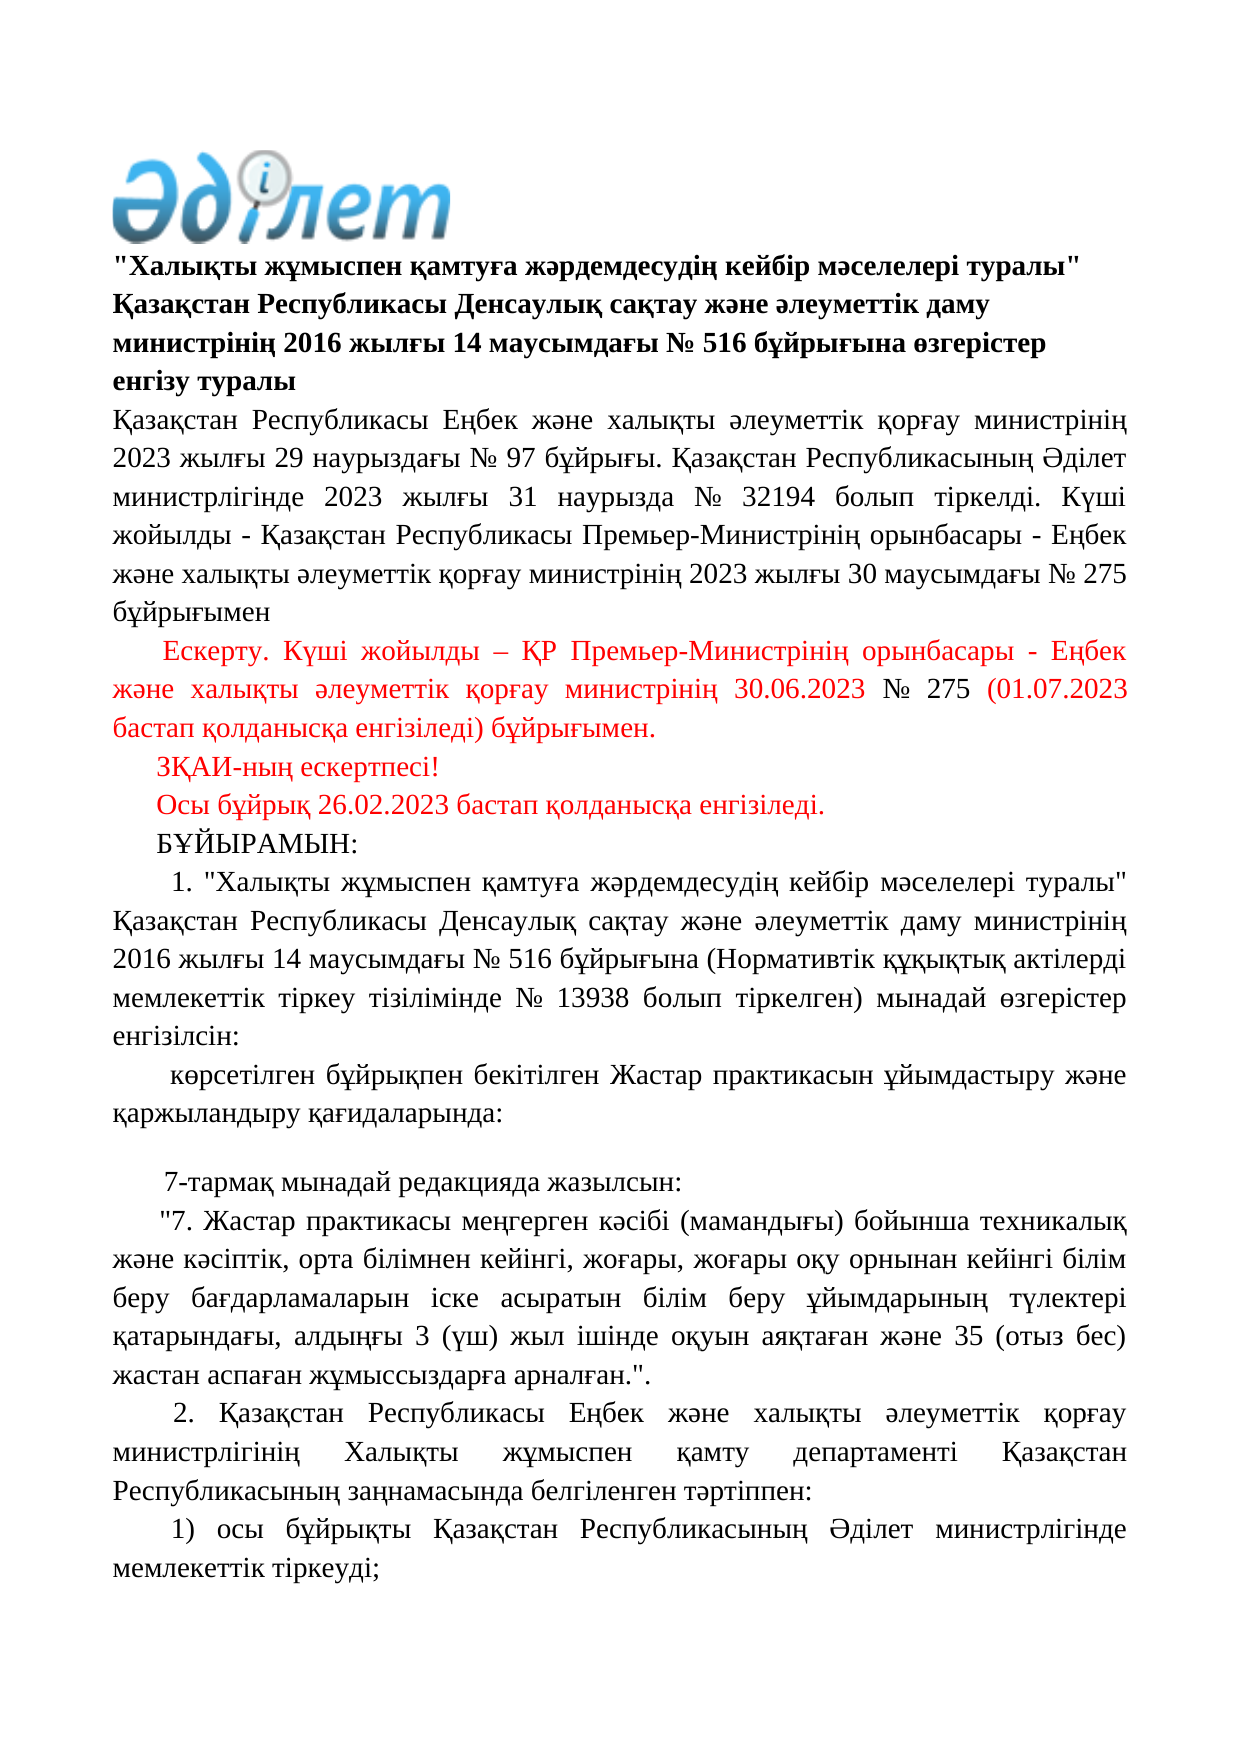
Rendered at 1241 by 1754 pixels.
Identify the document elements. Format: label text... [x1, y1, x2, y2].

text "Халықты жұмыспен қамтуға жәрдемдесудің кейбір мәселелері туралы" Қазақстан Республикасы Денсаулық сақтау және әлеуметтік даму министрінің 2016 жылғы 14 маусымдағы № 516 бұйрығына өзгерістер енгізу туралы [112, 248, 1128, 397]
text ЗҚАИ-ның ескертпесі! [112, 749, 1128, 782]
text Осы бұйрық 26.02.2023 бастап қолданысқа енгізіледі. [112, 787, 1128, 821]
text "7. Жастар практикасы меңгерген кәсібі (мамандығы) бойынша техникалық және кәсіптік, орта білімнен кейінгі, жоғары, жоғары оқу орнынан кейінгі білім беру бағдарламаларын іске асыратын білім беру ұйымдарының түлектері қатарындағы, алдыңғы 3 (үш) жыл ішінде оқуын аяқтаған және 35 (отыз бес) жастан аспаған жұмыссыздарға арналған.". [112, 1203, 1128, 1391]
text 1) осы бұйрықты Қазақстан Республикасының Әділет министрлігінде мемлекеттік тіркеуді; [112, 1511, 1128, 1583]
picture [112, 150, 451, 244]
text 7-тармақ мынадай редакцияда жазылсын: [112, 1164, 1128, 1198]
text 2. Қазақстан Республикасы Еңбек және халықты әлеуметтік қорғау министрлігінің Халықты жұмыспен қамту департаменті Қазақстан Республикасының заңнамасында белгіленген тәртіппен: [112, 1396, 1128, 1506]
text БҰЙЫРАМЫН: [112, 826, 1128, 859]
text көрсетілген бұйрықпен бекітілген Жастар практикасын ұйымдастыру және қаржыландыру қағидаларында: [112, 1057, 1128, 1129]
text 1. "Халықты жұмыспен қамтуға жәрдемдесудің кейбір мәселелері туралы" Қазақстан Республикасы Денсаулық сақтау және әлеуметтік даму министрінің 2016 жылғы 14 маусымдағы № 516 бұйрығына (Нормативтік құқықтық актілерді мемлекеттік тіркеу тізілімінде № 13938 болып тіркелген) мынадай өзгерістер енгізілсін: [112, 864, 1128, 1052]
text Қазақстан Республикасы Еңбек және халықты әлеуметтік қорғау министрінің 2023 жылғы 29 наурыздағы № 97 бұйрығы. Қазақстан Республикасының Әділет министрлігінде 2023 жылғы 31 наурызда № 32194 болып тіркелді. Күші жойылды - Қазақстан Республикасы Премьер-Министрінің орынбасары - Еңбек және халықты әлеуметтік қорғау министрінің 2023 жылғы 30 маусымдағы № 275 бұйрығымен [112, 402, 1128, 628]
text Ескерту. Күші жойылды – ҚР Премьер-Министрінің орынбасары - Еңбек және халықты әлеуметтік қорғау министрінің 30.06.2023 № 275 (01.07.2023 бастап қолданысқа енгізіледі) бұйрығымен. [112, 633, 1128, 744]
